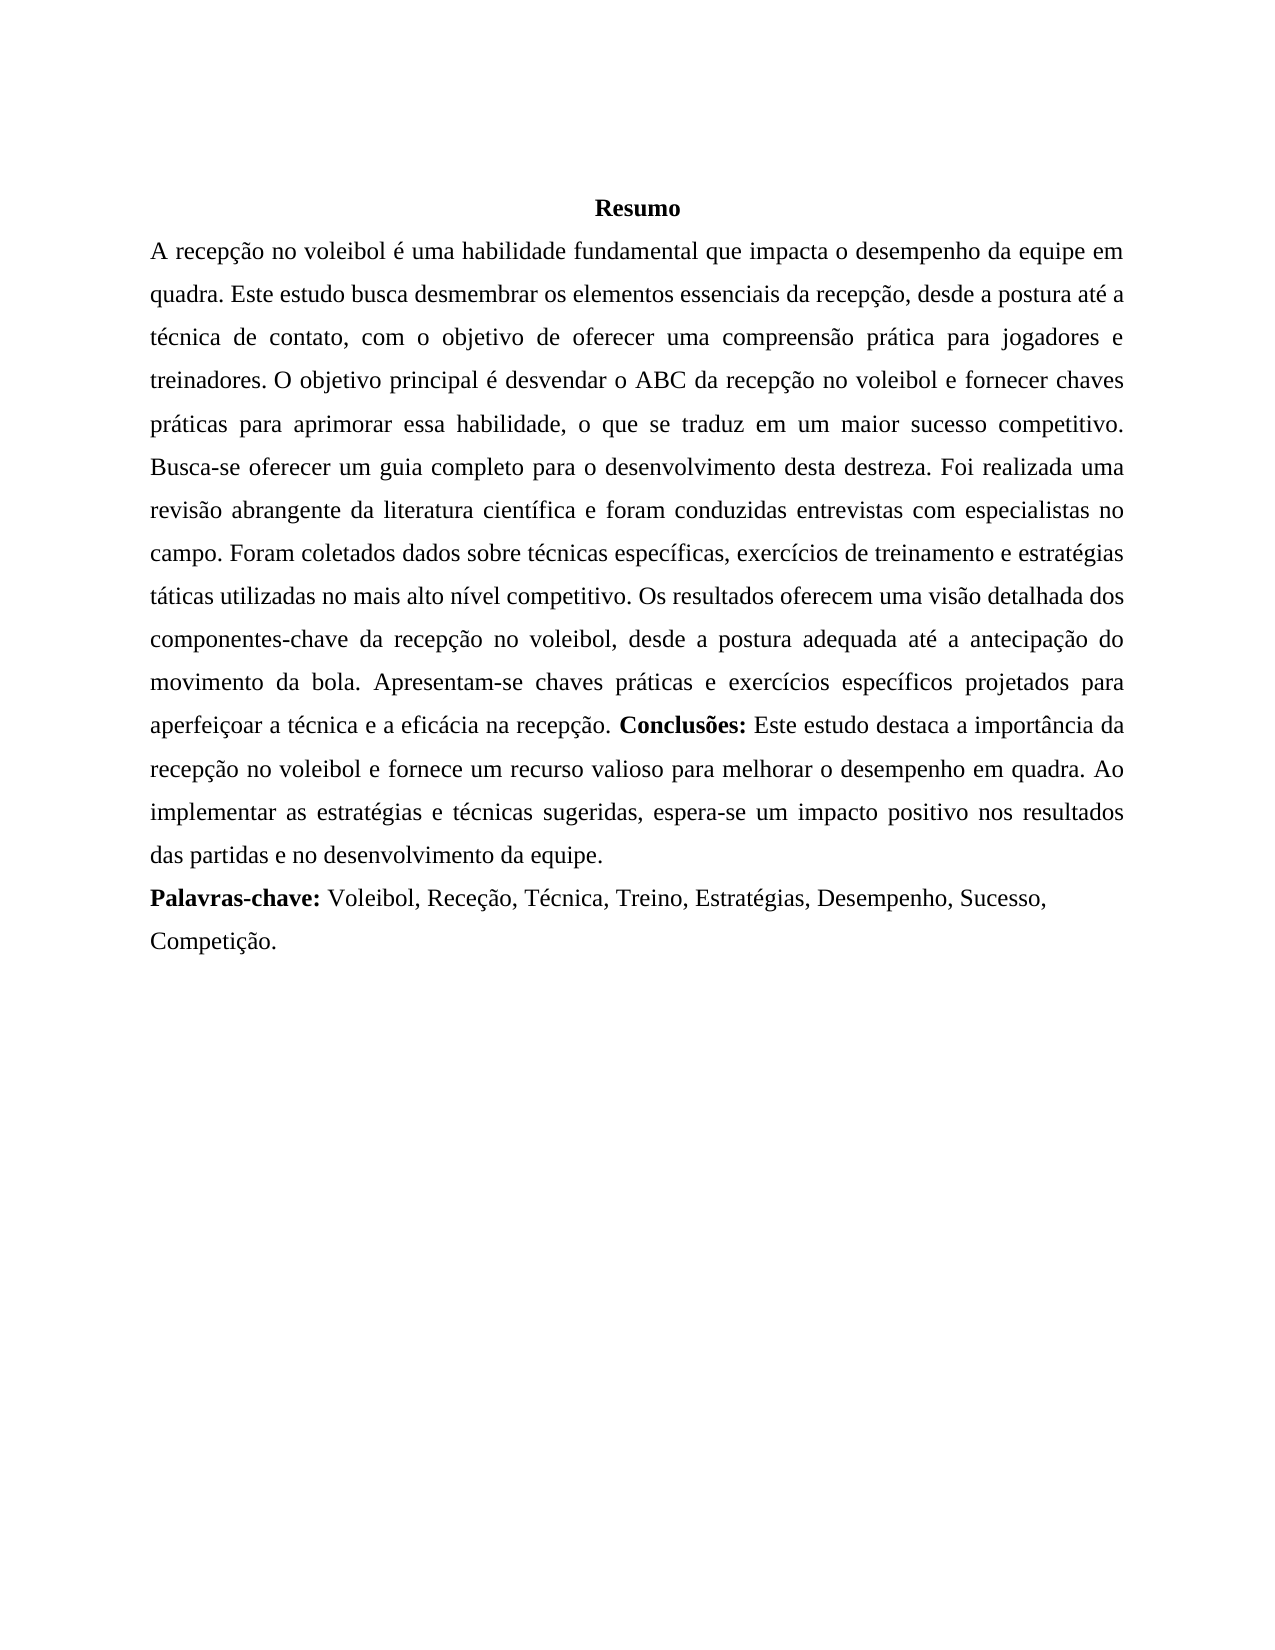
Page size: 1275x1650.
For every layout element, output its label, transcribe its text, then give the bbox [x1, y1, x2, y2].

text A recepção no voleibol é uma habilidade fundamental que impacta o desempenho da equipe em quadra. Este estudo busca desmembrar os elementos essenciais da recepção, desde a postura até a técnica de contato, com o objetivo de oferecer uma compreensão prática para jogadores e treinadores. O objetivo principal é desvendar o ABC da recepção no voleibol e fornecer chaves práticas para aprimorar essa habilidade, o que se traduz em um maior sucesso competitivo. Busca-se oferecer um guia completo para o desenvolvimento desta destreza. Foi realizada uma revisão abrangente da literatura científica e foram conduzidas entrevistas com especialistas no campo. Foram coletados dados sobre técnicas específicas, exercícios de treinamento e estratégias táticas utilizadas no mais alto nível competitivo. Os resultados oferecem uma visão detalhada dos componentes-chave da recepção no voleibol, desde a postura adequada até a antecipação do movimento da bola. Apresentam-se chaves práticas e exercícios específicos projetados para aperfeiçoar a técnica e a eficácia na recepção. Conclusões: Este estudo destaca a importância da recepção no voleibol e fornece um recurso valioso para melhorar o desempenho em quadra. Ao implementar as estratégias e técnicas sugeridas, espera-se um impacto positivo nos resultados das partidas e no desenvolvimento da equipe. [150, 236, 1125, 869]
text Resumo [150, 193, 1125, 222]
text Palavras-chave: Voleibol, Receção, Técnica, Treino, Estratégias, Desempenho, Sucesso, Competição. [150, 883, 1125, 955]
